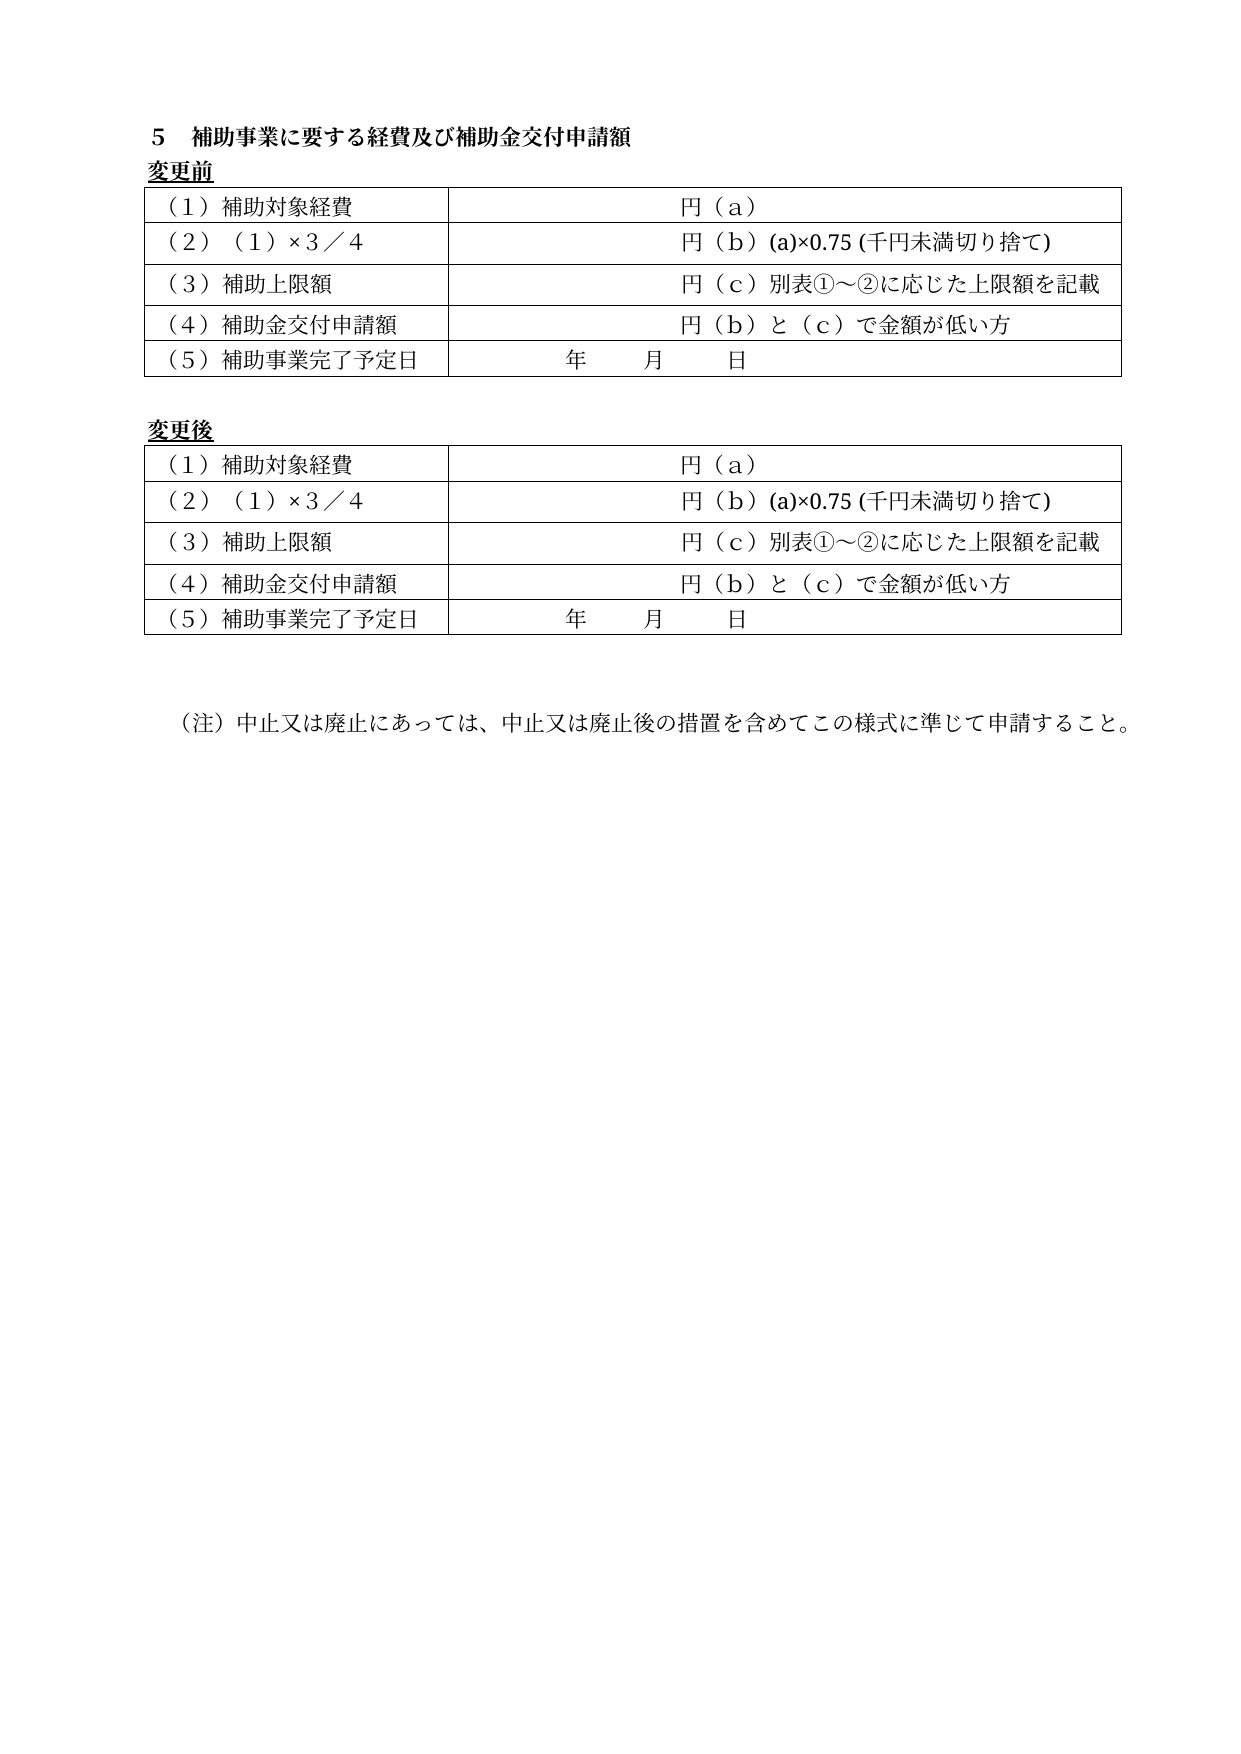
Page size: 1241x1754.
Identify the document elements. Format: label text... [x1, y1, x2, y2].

table_cell （４）補助金交付申請額 [145, 565, 448, 599]
table_cell （５）補助事業完了予定日 [145, 600, 448, 634]
table_cell （３）補助上限額 [145, 523, 448, 564]
text 変更後 [148, 411, 1122, 445]
table_header 円（ａ） [449, 446, 1121, 481]
table_cell （４）補助金交付申請額 [145, 306, 448, 340]
table_header （１）補助対象経費 [145, 446, 448, 481]
text ５ 補助事業に要する経費及び補助金交付申請額 [148, 118, 1122, 152]
table_cell 年 月 日 [449, 341, 1121, 376]
table_header 円（ａ） [449, 188, 1121, 222]
text 変更前 [148, 152, 1122, 187]
table_cell 円（ｂ）(a)×0.75 (千円未満切り捨て) [449, 482, 1121, 522]
table_header （１）補助対象経費 [145, 188, 448, 222]
table_cell （５）補助事業完了予定日 [145, 341, 448, 376]
table_cell （２）（１）×３／４ [145, 482, 448, 522]
table_cell 年 月 日 [449, 600, 1121, 634]
table_cell 円（ｂ）と（ｃ）で金額が低い方 [449, 565, 1121, 599]
table_cell 円（ｂ）と（ｃ）で金額が低い方 [449, 306, 1121, 340]
table_cell 円（ｃ）別表①～②に応じた上限額を記載 [449, 523, 1121, 564]
table_cell 円（ｃ）別表①～②に応じた上限額を記載 [449, 265, 1121, 305]
table_cell 円（ｂ）(a)×0.75 (千円未満切り捨て) [449, 223, 1121, 263]
table_cell （３）補助上限額 [145, 265, 448, 305]
text （注）中止又は廃止にあっては、中止又は廃止後の措置を含めてこの様式に準じて申請すること。 [148, 704, 1122, 738]
table_cell （２）（１）×３／４ [145, 223, 448, 263]
